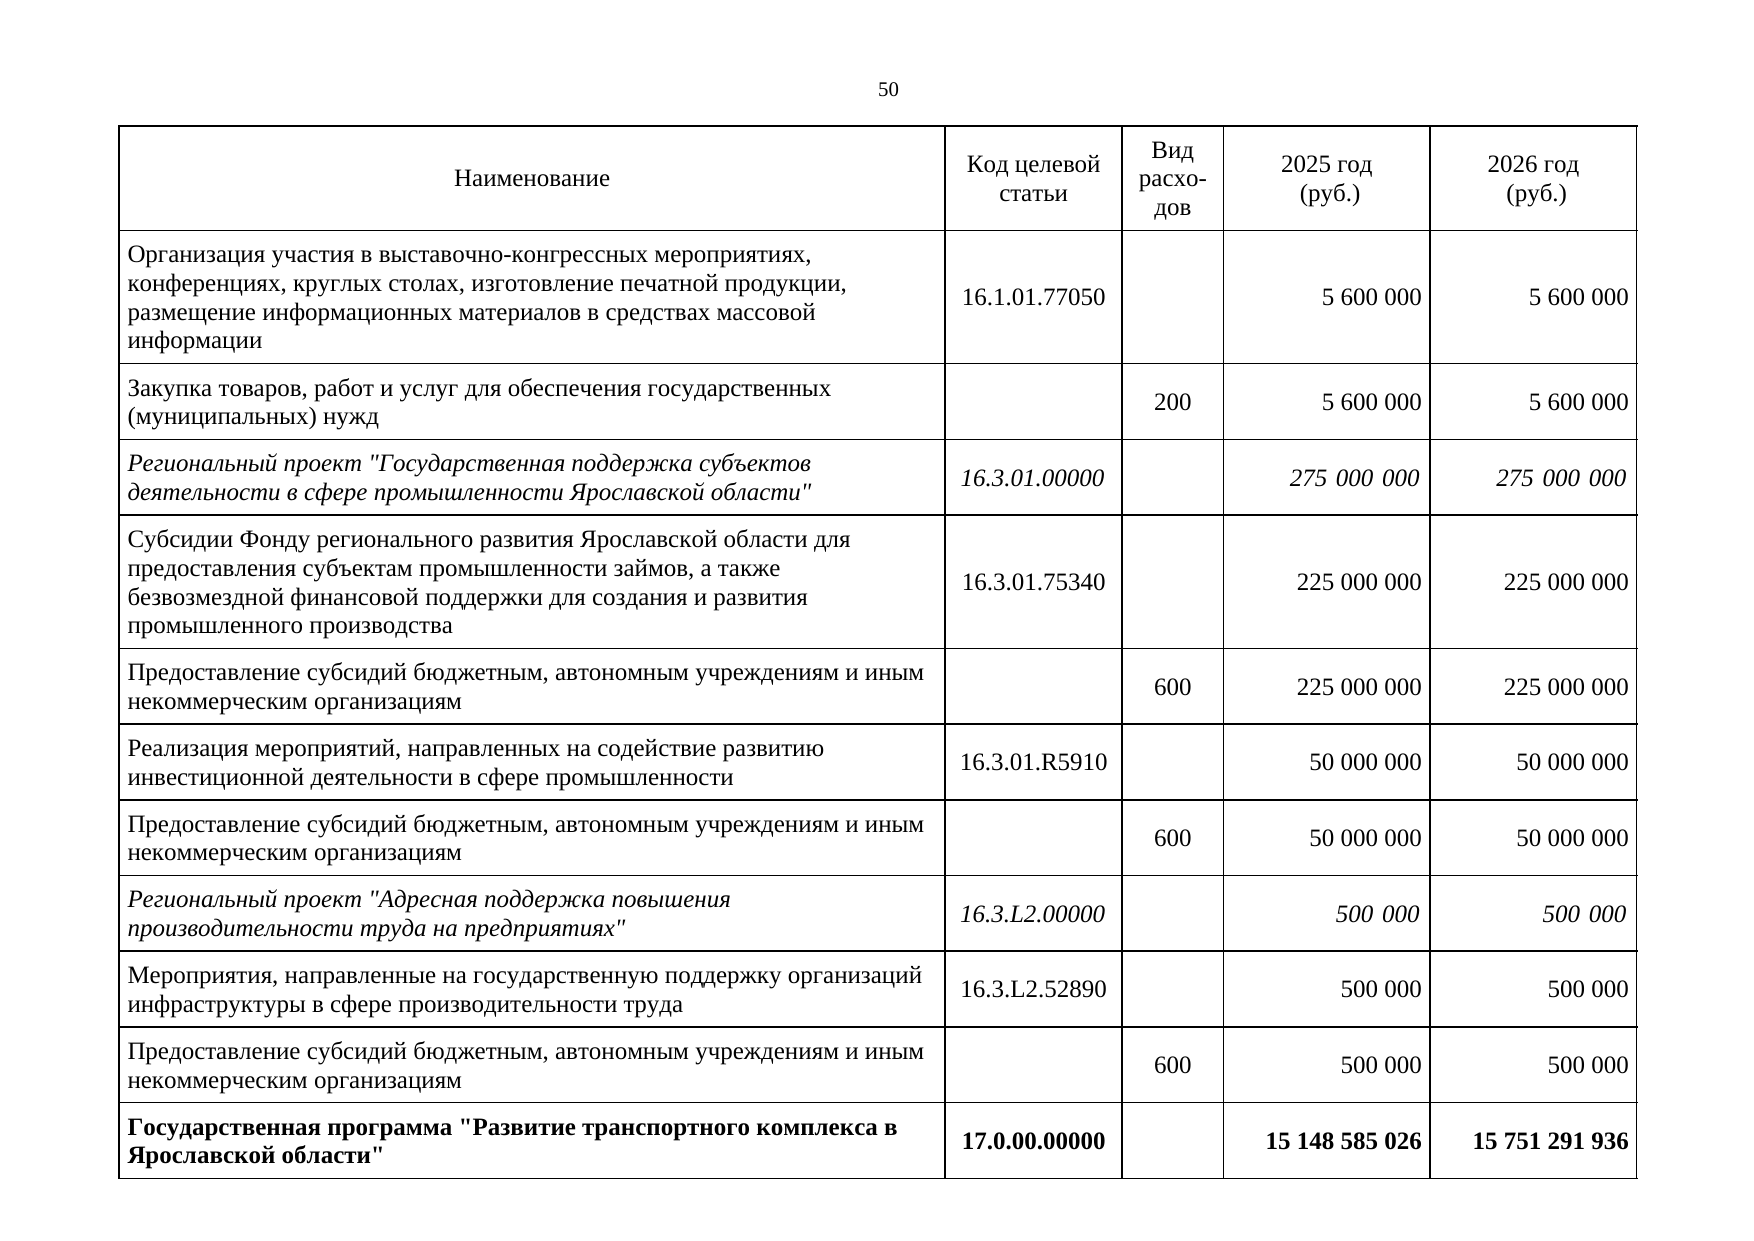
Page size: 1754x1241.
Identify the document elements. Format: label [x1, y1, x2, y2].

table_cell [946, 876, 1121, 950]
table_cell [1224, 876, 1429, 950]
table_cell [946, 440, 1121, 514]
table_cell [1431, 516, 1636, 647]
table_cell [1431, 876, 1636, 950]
table_header [120, 127, 944, 229]
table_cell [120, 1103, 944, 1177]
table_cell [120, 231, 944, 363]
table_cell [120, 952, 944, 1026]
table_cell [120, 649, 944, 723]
table_header [946, 127, 1121, 229]
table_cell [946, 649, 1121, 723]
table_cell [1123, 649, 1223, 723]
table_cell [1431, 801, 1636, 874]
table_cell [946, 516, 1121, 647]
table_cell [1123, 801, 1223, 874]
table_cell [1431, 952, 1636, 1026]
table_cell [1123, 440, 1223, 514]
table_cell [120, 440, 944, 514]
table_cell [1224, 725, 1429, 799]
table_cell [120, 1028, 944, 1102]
table_header [1431, 127, 1636, 229]
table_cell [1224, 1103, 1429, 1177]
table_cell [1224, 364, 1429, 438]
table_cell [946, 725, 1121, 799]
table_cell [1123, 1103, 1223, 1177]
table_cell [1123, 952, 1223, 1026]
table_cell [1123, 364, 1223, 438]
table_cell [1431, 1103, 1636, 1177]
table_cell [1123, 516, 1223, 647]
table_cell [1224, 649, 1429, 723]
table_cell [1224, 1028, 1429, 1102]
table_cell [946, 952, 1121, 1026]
table_header [1123, 127, 1223, 229]
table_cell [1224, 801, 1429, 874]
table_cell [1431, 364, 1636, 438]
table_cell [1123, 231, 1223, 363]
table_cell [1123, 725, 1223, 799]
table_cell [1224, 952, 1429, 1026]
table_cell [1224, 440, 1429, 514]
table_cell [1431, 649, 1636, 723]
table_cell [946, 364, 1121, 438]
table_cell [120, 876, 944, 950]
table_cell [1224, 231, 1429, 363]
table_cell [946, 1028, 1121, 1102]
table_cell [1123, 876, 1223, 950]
table_header [1224, 127, 1429, 229]
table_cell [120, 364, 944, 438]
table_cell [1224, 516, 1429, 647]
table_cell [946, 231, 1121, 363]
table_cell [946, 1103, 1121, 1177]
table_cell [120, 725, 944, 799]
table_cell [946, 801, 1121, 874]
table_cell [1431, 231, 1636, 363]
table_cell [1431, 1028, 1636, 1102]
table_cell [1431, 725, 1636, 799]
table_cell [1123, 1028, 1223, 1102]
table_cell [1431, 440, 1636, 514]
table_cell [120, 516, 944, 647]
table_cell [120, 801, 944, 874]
